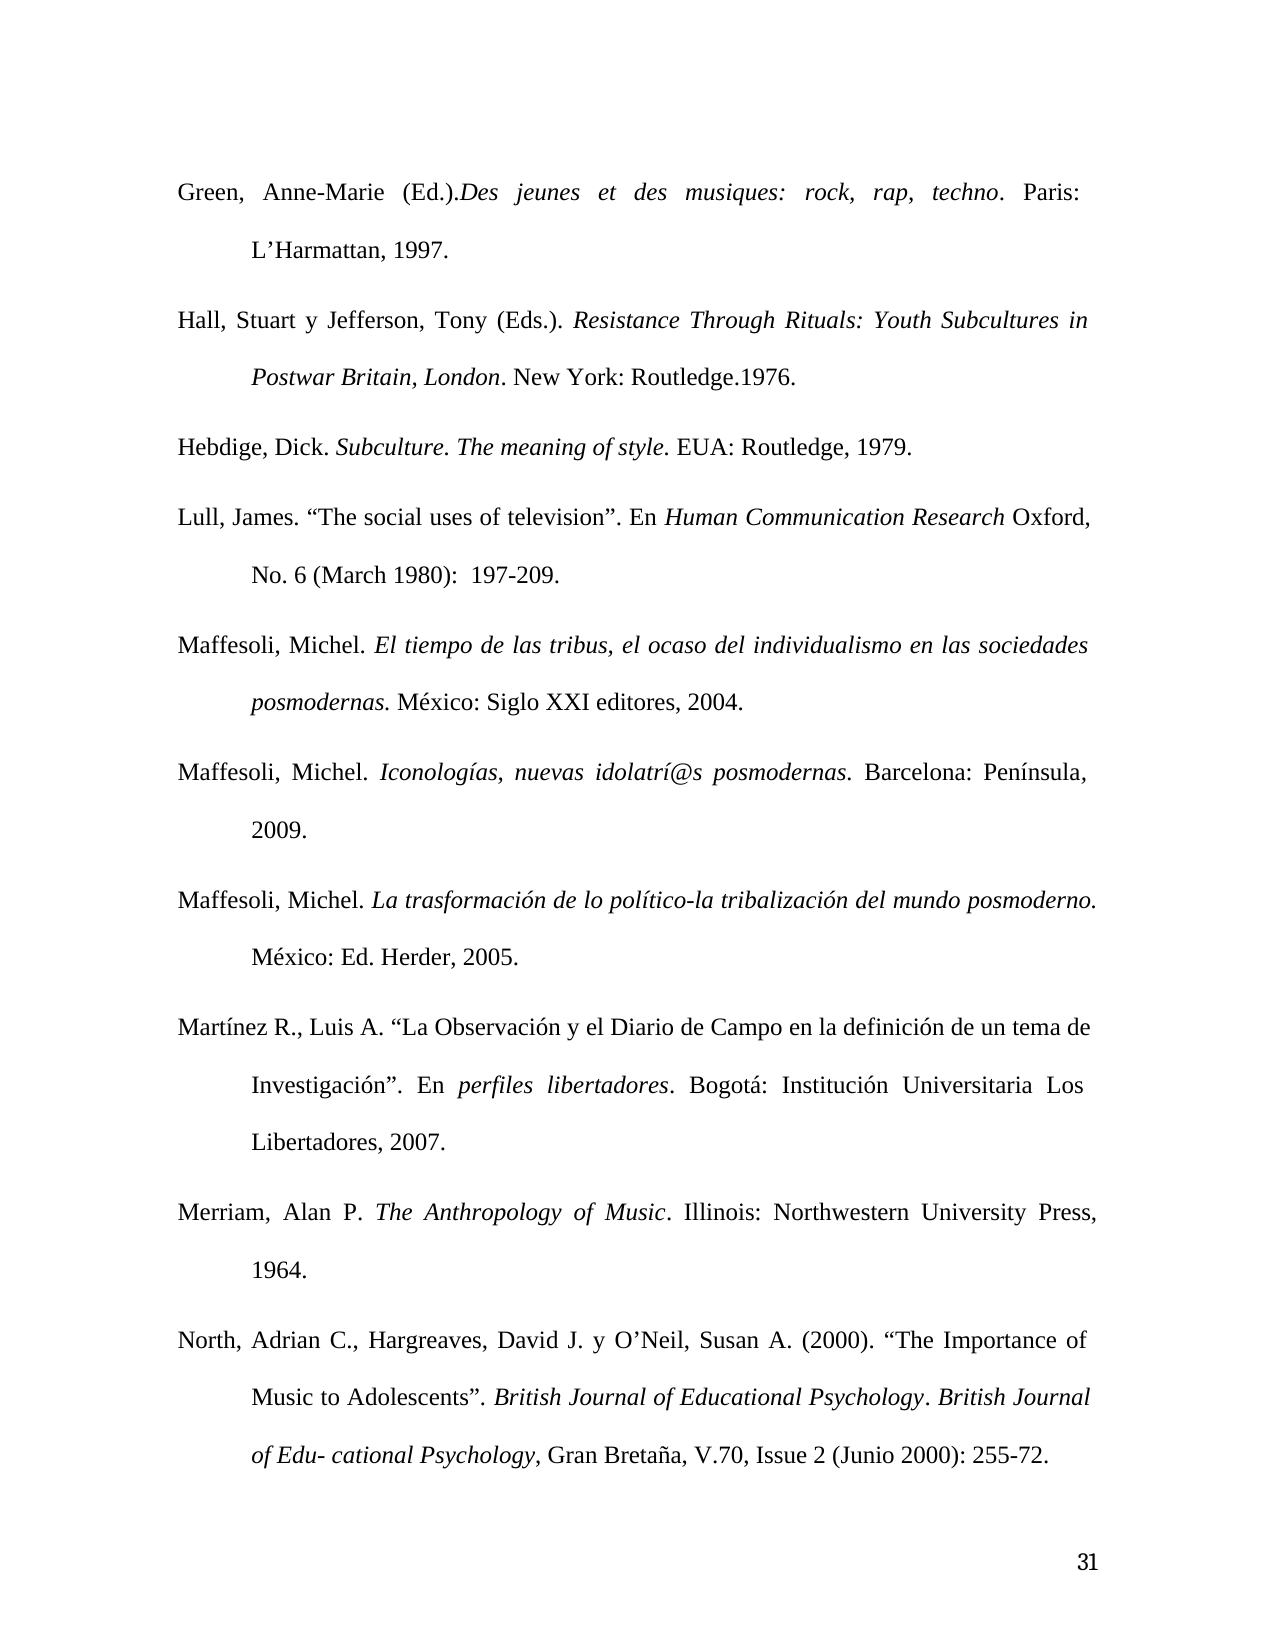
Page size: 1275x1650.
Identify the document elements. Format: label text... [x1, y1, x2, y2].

text Martínez R., Luis A. “La Observación y el Diario de Campo en la definición de un tema de Investigación”. En perfiles libertadores. Bogotá: Institución Universitaria Los Libertadores, 2007. [177, 1012, 1098, 1156]
text Maffesoli, Michel. La trasformación de lo político-la tribalización del mundo posmoderno. México: Ed. Herder, 2005. [177, 885, 1098, 971]
text Maffesoli, Michel. Iconologías, nuevas idolatrí@s posmodernas. Barcelona: Península, 2009. [177, 757, 1098, 843]
text Green, Anne-Marie (Ed.).Des jeunes et des musiques: rock, rap, techno. Paris: L’Harmattan, 1997. [177, 177, 1098, 263]
text Merriam, Alan P. The Anthropology of Music. Illinois: Northwestern University Press, 1964. [177, 1197, 1098, 1283]
text Lull, James. “The social uses of television”. En Human Communication Research Oxford, No. 6 (March 1980): 197-209. [177, 502, 1098, 588]
text Hebdige, Dick. Subculture. The meaning of style. EUA: Routledge, 1979. [177, 432, 1098, 461]
text Maffesoli, Michel. El tiempo de las tribus, el ocaso del individualismo en las sociedades posmodernas. México: Siglo XXI editores, 2004. [177, 630, 1098, 716]
text Hall, Stuart y Jefferson, Tony (Eds.). Resistance Through Rituals: Youth Subcultures in Postwar Britain, London. New York: Routledge.1976. [177, 305, 1098, 391]
text North, Adrian C., Hargreaves, David J. y O’Neil, Susan A. (2000). “The Importance of Music to Adolescents”. British Journal of Educational Psychology. British Journal of Edu- cational Psychology, Gran Bretaña, V.70, Issue 2 (Junio 2000): 255-72. [177, 1325, 1098, 1468]
